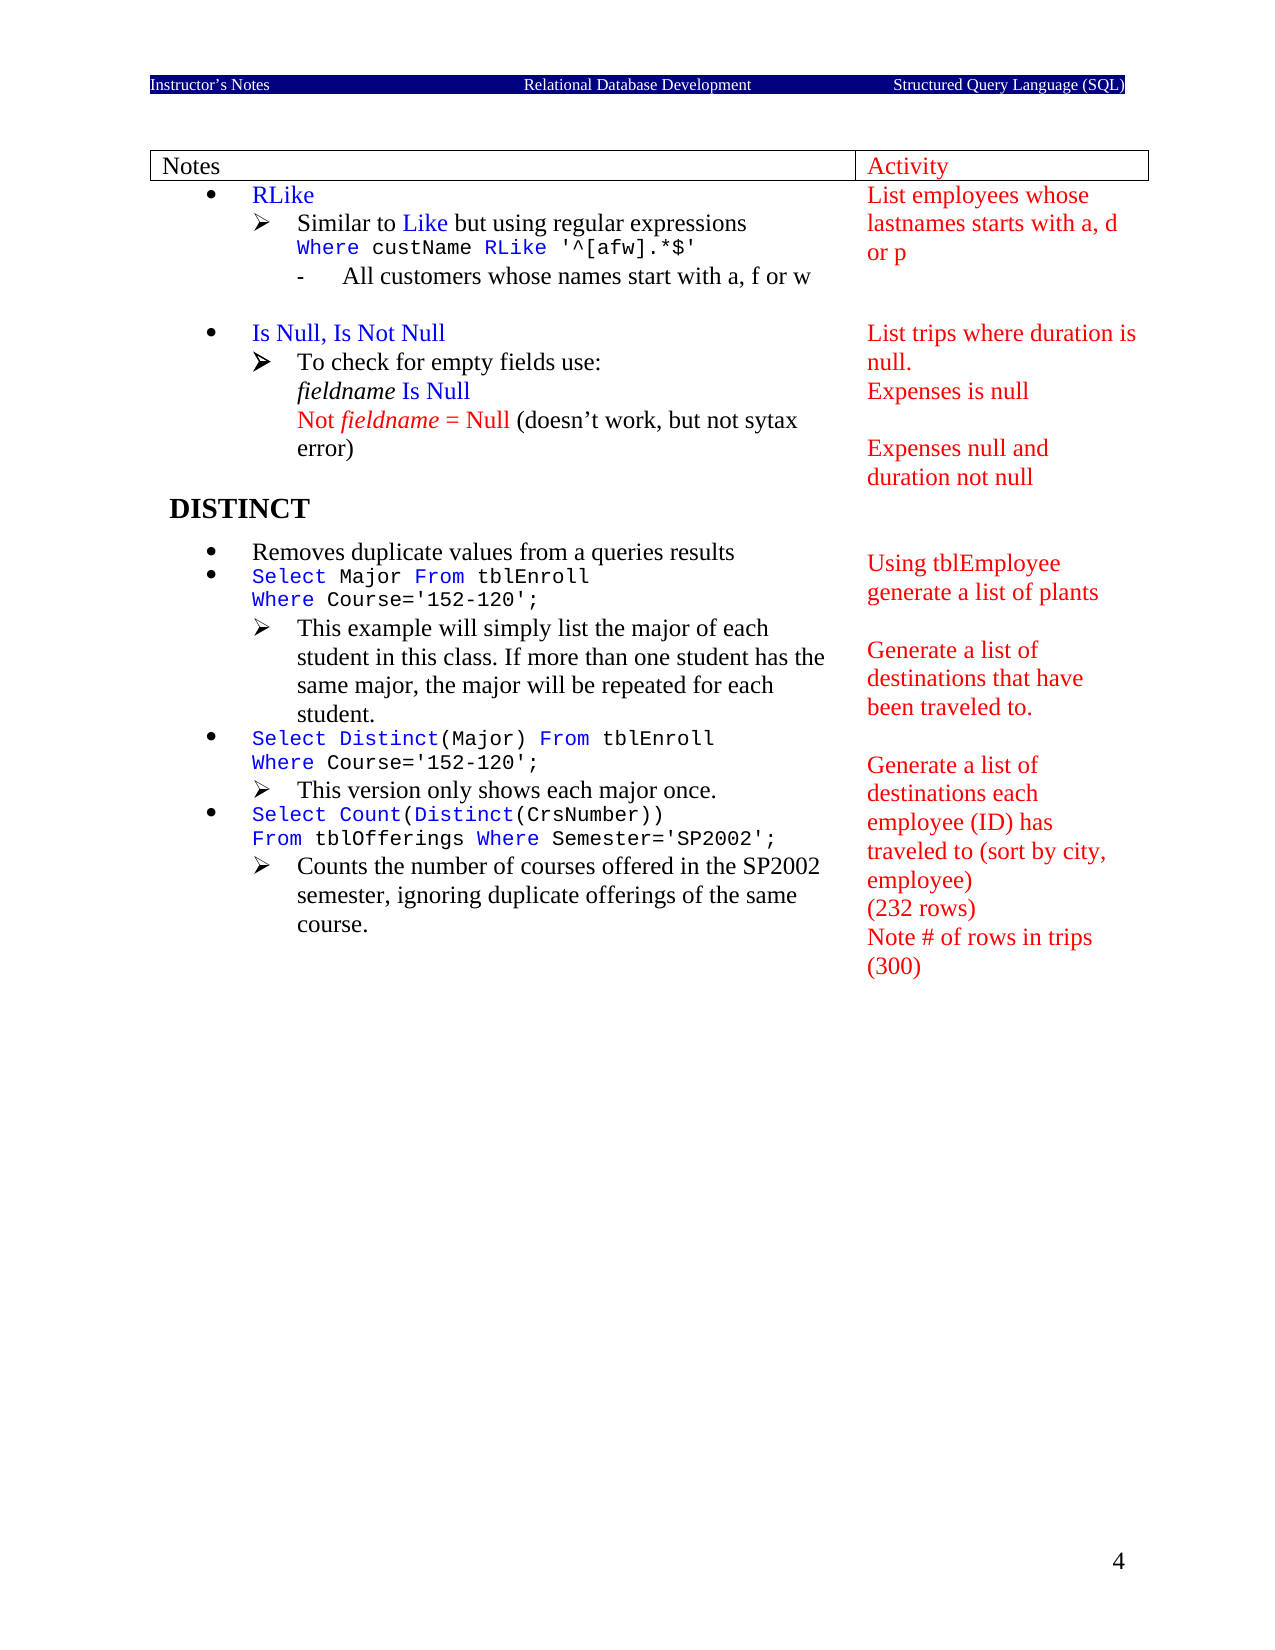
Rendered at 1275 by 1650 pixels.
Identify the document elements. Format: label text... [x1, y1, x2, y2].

table_cell RLike Similar to Like but using regular expressions Where custName RLike '^[afw].*$' All customers whose names start with a, f or w [151, 181, 856, 318]
table_cell List trips where duration is null. Expenses is null Expenses null and duration not null [856, 319, 1148, 491]
table_cell Is Null, Is Not Null To check for empty fields use: fieldname Is Null Not fieldname = Null (doesn’t work, but not sytax error) [151, 319, 856, 491]
table_cell DISTINCT Removes duplicate values from a queries results Select Major From tblEnroll Where Course='152-120'; This example will simply list the major of each student in this class. If more than one student has the same major, the major will be repeated for each student. Select Distinct(Major) From tblEnroll Where Course='152-120'; This version only shows each major once. Select Count(Distinct(CrsNumber)) From tblOfferings Where Semester='SP2002'; Counts the number of courses offered in the SP2002 semester, ignoring duplicate offerings of the same course. [151, 491, 856, 980]
table_cell Using tblEmployee generate a list of plants Generate a list of destinations that have been traveled to. Generate a list of destinations each employee (ID) has traveled to (sort by city, employee) (232 rows) Note # of rows in trips (300) [856, 491, 1148, 980]
table_header Activity [856, 151, 1148, 180]
table_cell List employees whose lastnames starts with a, d or p [856, 181, 1148, 318]
table_header Notes [151, 151, 855, 180]
